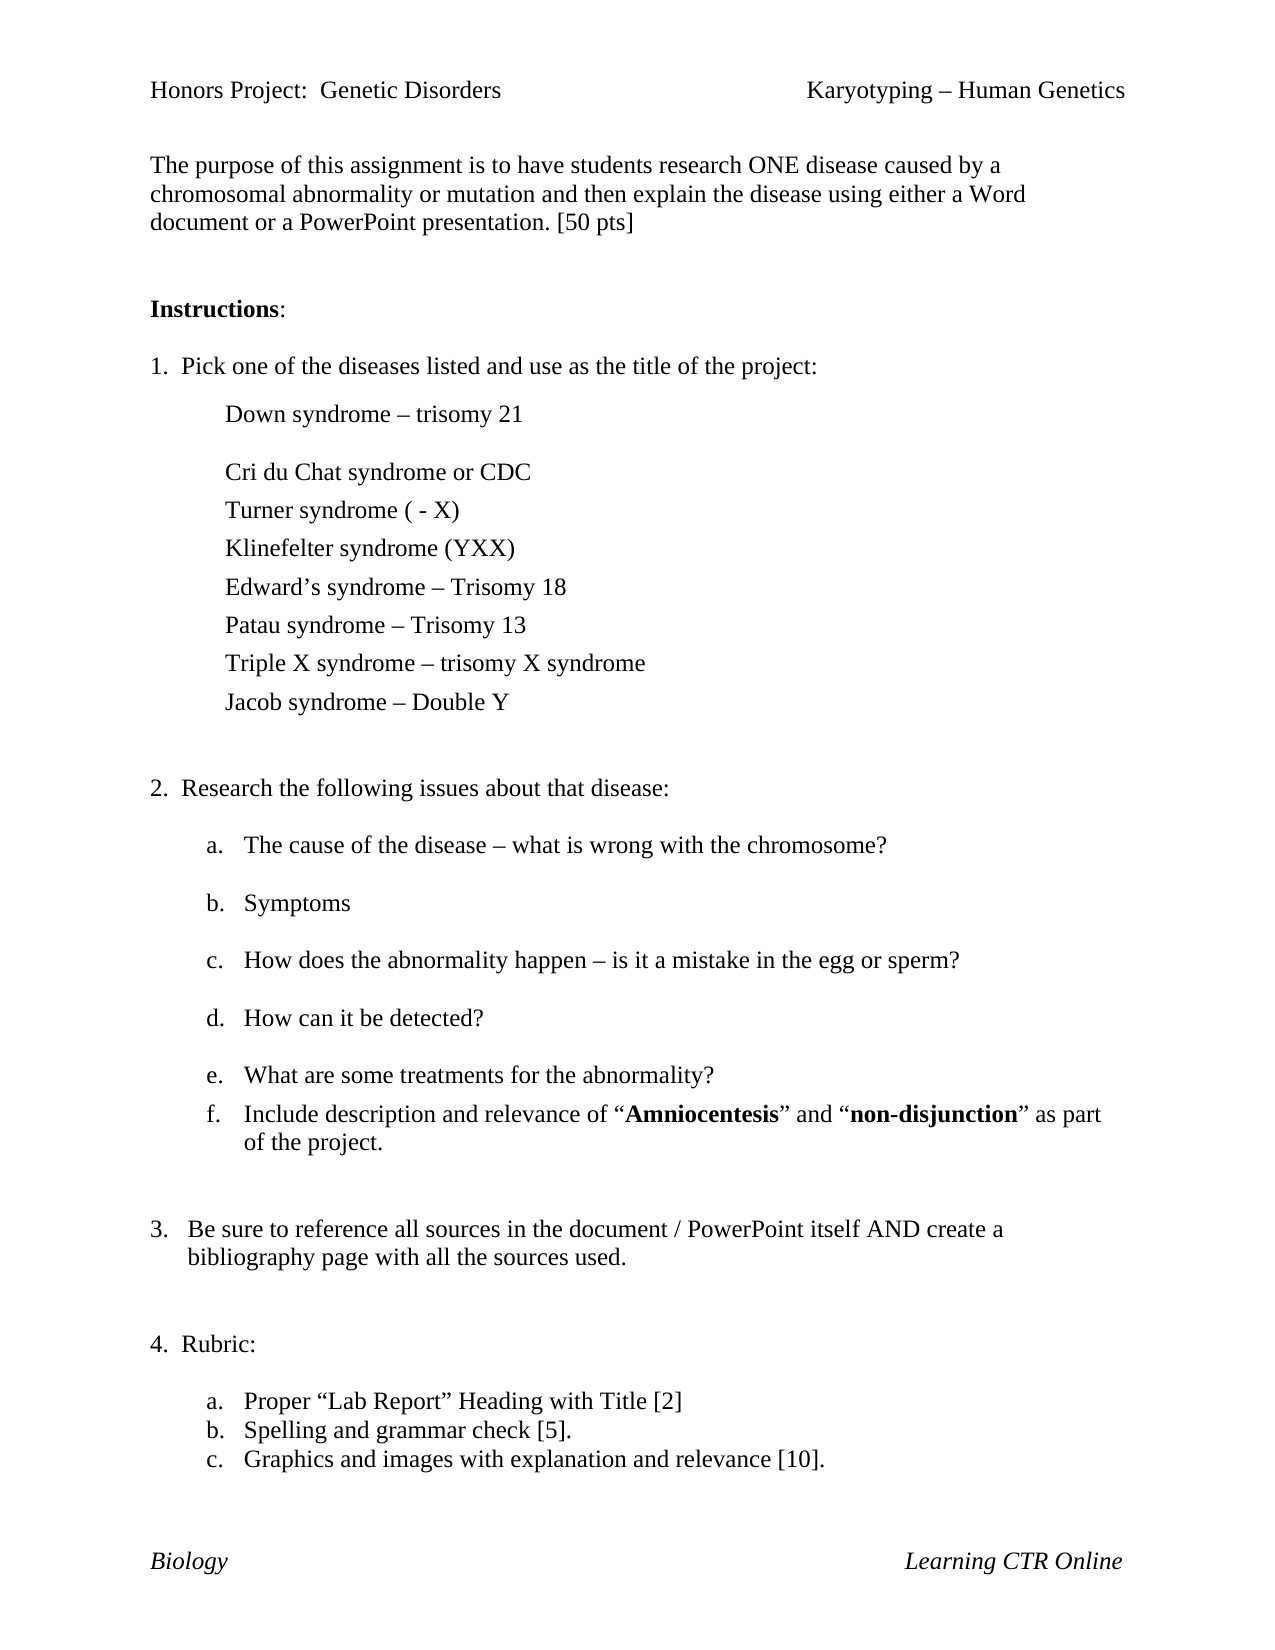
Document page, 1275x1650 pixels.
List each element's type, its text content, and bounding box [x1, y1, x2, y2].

text b. Symptoms [206, 888, 1125, 917]
text Turner syndrome ( - X) [150, 495, 1125, 524]
text a. The cause of the disease – what is wrong with the chromosome? [206, 830, 1125, 859]
text Down syndrome – trisomy 21 [150, 399, 1125, 428]
text 4. Rubric: [150, 1329, 1125, 1357]
text f. Include description and relevance of “Amniocentesis” and “non-disjunction” as part of the project. [206, 1099, 1125, 1156]
text Triple X syndrome – trisomy X syndrome [150, 648, 1125, 677]
text e. What are some treatments for the abnormality? [206, 1060, 1125, 1089]
text Patau syndrome – Trisomy 13 [150, 610, 1125, 639]
text d. How can it be detected? [206, 1003, 1125, 1032]
text 2. Research the following issues about that disease: [150, 773, 1125, 802]
text c. How does the abnormality happen – is it a mistake in the egg or sperm? [206, 945, 1125, 974]
text 1. Pick one of the diseases listed and use as the title of the project: [150, 351, 1125, 380]
text The purpose of this assignment is to have students research ONE disease caused by a chromosomal abnormality or mutation and then explain the disease using either a Word document or a PowerPoint presentation. [50 pts] [150, 150, 1125, 236]
text Edward’s syndrome – Trisomy 18 [150, 572, 1125, 600]
text Instructions: [150, 294, 1125, 322]
text Jacob syndrome – Double Y [150, 687, 1125, 715]
text a. Proper “Lab Report” Heading with Title [2] [206, 1386, 1125, 1415]
text Klinefelter syndrome (YXX) [150, 533, 1125, 562]
text b. Spelling and grammar check [5]. [206, 1415, 1125, 1444]
text c. Graphics and images with explanation and relevance [10]. [206, 1444, 1125, 1472]
text Cri du Chat syndrome or CDC [150, 457, 1125, 485]
text 3. Be sure to reference all sources in the document / PowerPoint itself AND create a bibliography page with all the sources used. [150, 1214, 1125, 1271]
